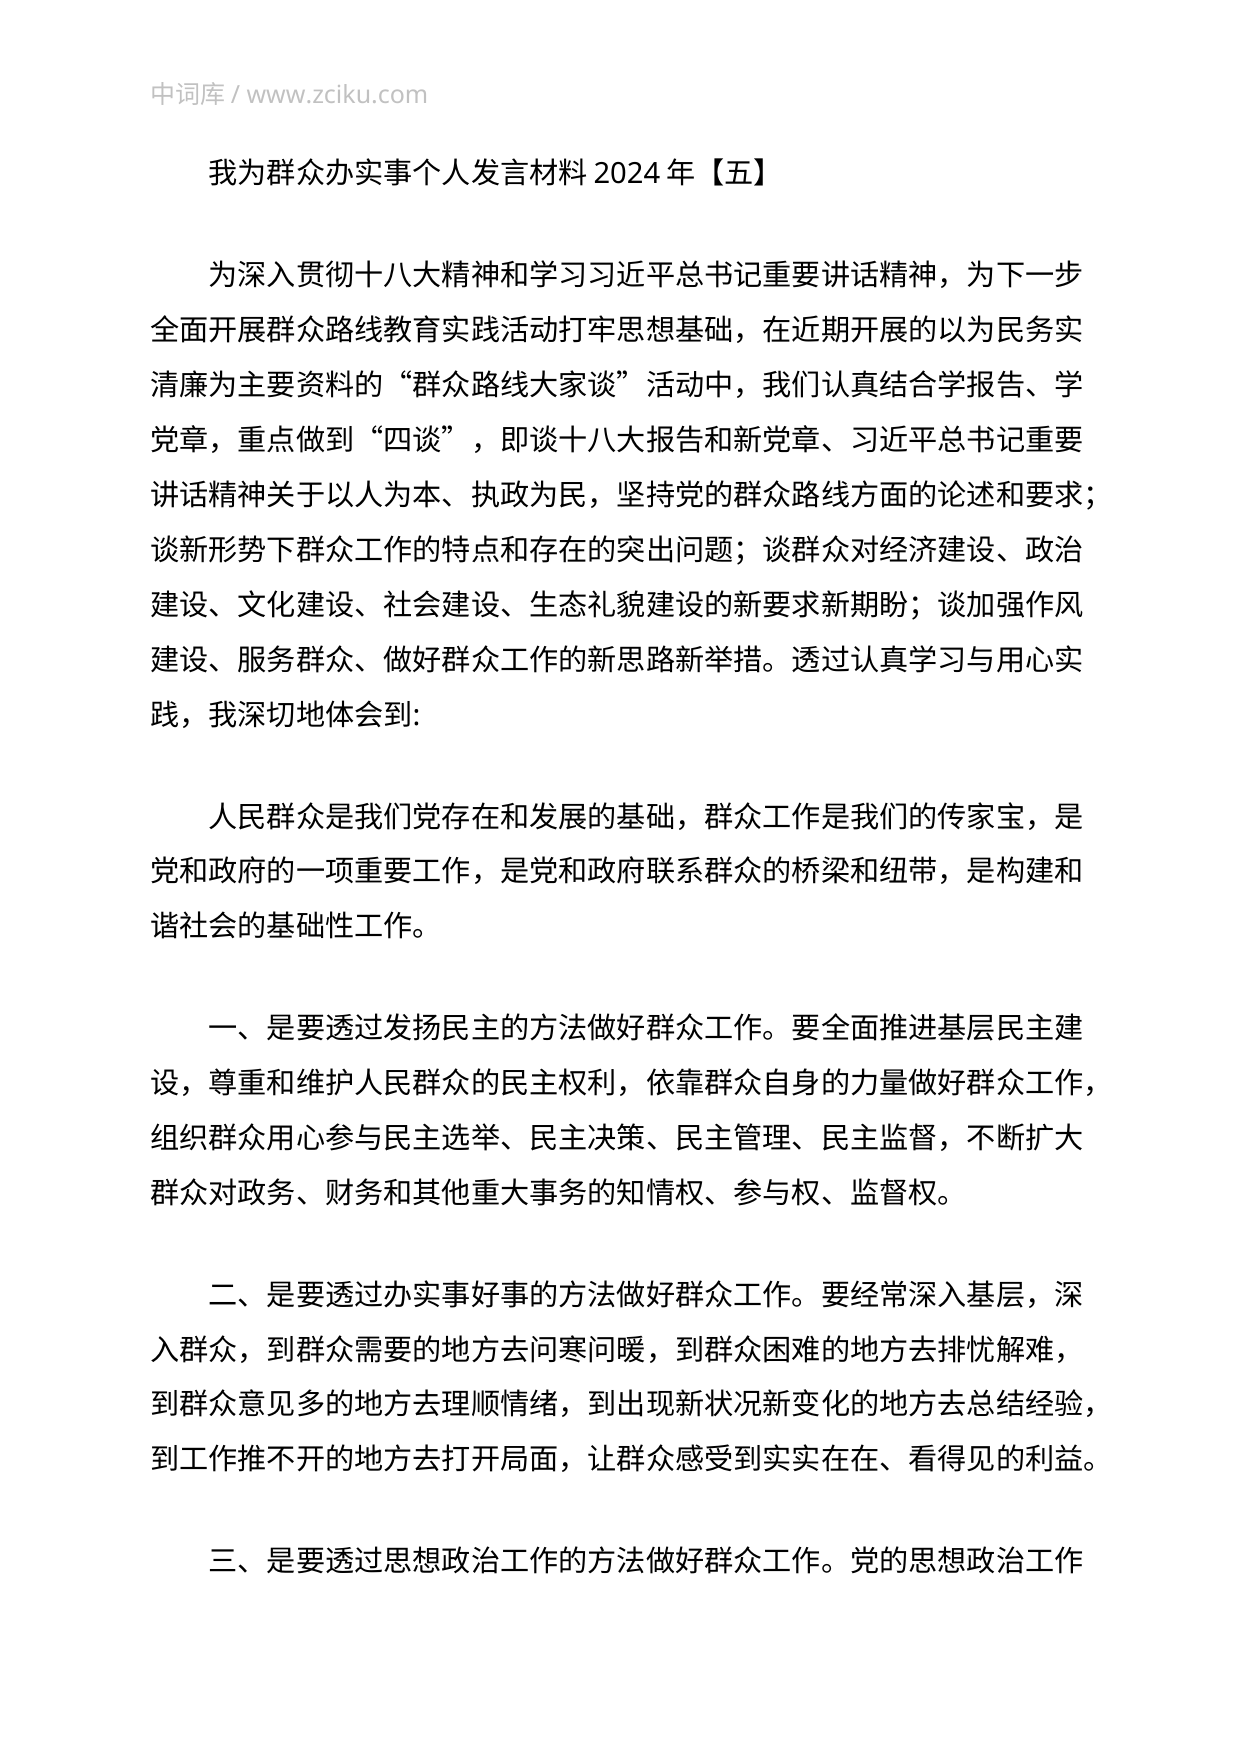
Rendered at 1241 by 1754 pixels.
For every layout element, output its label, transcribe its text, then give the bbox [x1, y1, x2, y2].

text 二、是要透过办实事好事的方法做好群众工作。要经常深入基层，深入群众，到群众需要的地方去问寒问暖，到群众困难的地方去排忧解难，到群众意见多的地方去理顺情绪，到出现新状况新变化的地方去总结经验，到工作推不开的地方去打开局面，让群众感受到实实在在、看得见的利益。 [150, 1271, 1090, 1478]
text 为深入贯彻十八大精神和学习习近平总书记重要讲话精神，为下一步全面开展群众路线教育实践活动打牢思想基础，在近期开展的以为民务实清廉为主要资料的“群众路线大家谈”活动中，我们认真结合学报告、学党章，重点做到“四谈”，即谈十八大报告和新党章、习近平总书记重要讲话精神关于以人为本、执政为民，坚持党的群众路线方面的论述和要求；谈新形势下群众工作的特点和存在的突出问题；谈群众对经济建设、政治建设、文化建设、社会建设、生态礼貌建设的新要求新期盼；谈加强作风建设、服务群众、做好群众工作的新思路新举措。透过认真学习与用心实践，我深切地体会到: [150, 252, 1090, 733]
text 一、是要透过发扬民主的方法做好群众工作。要全面推进基层民主建设，尊重和维护人民群众的民主权利，依靠群众自身的力量做好群众工作，组织群众用心参与民主选举、民主决策、民主管理、民主监督，不断扩大群众对政务、财务和其他重大事务的知情权、参与权、监督权。 [150, 1005, 1090, 1212]
text 人民群众是我们党存在和发展的基础，群众工作是我们的传家宝，是党和政府的一项重要工作，是党和政府联系群众的桥梁和纽带，是构建和谐社会的基础性工作。 [150, 793, 1090, 945]
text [150, 1538, 1090, 1580]
text 我为群众办实事个人发言材料2024年【五】 [150, 150, 1090, 192]
